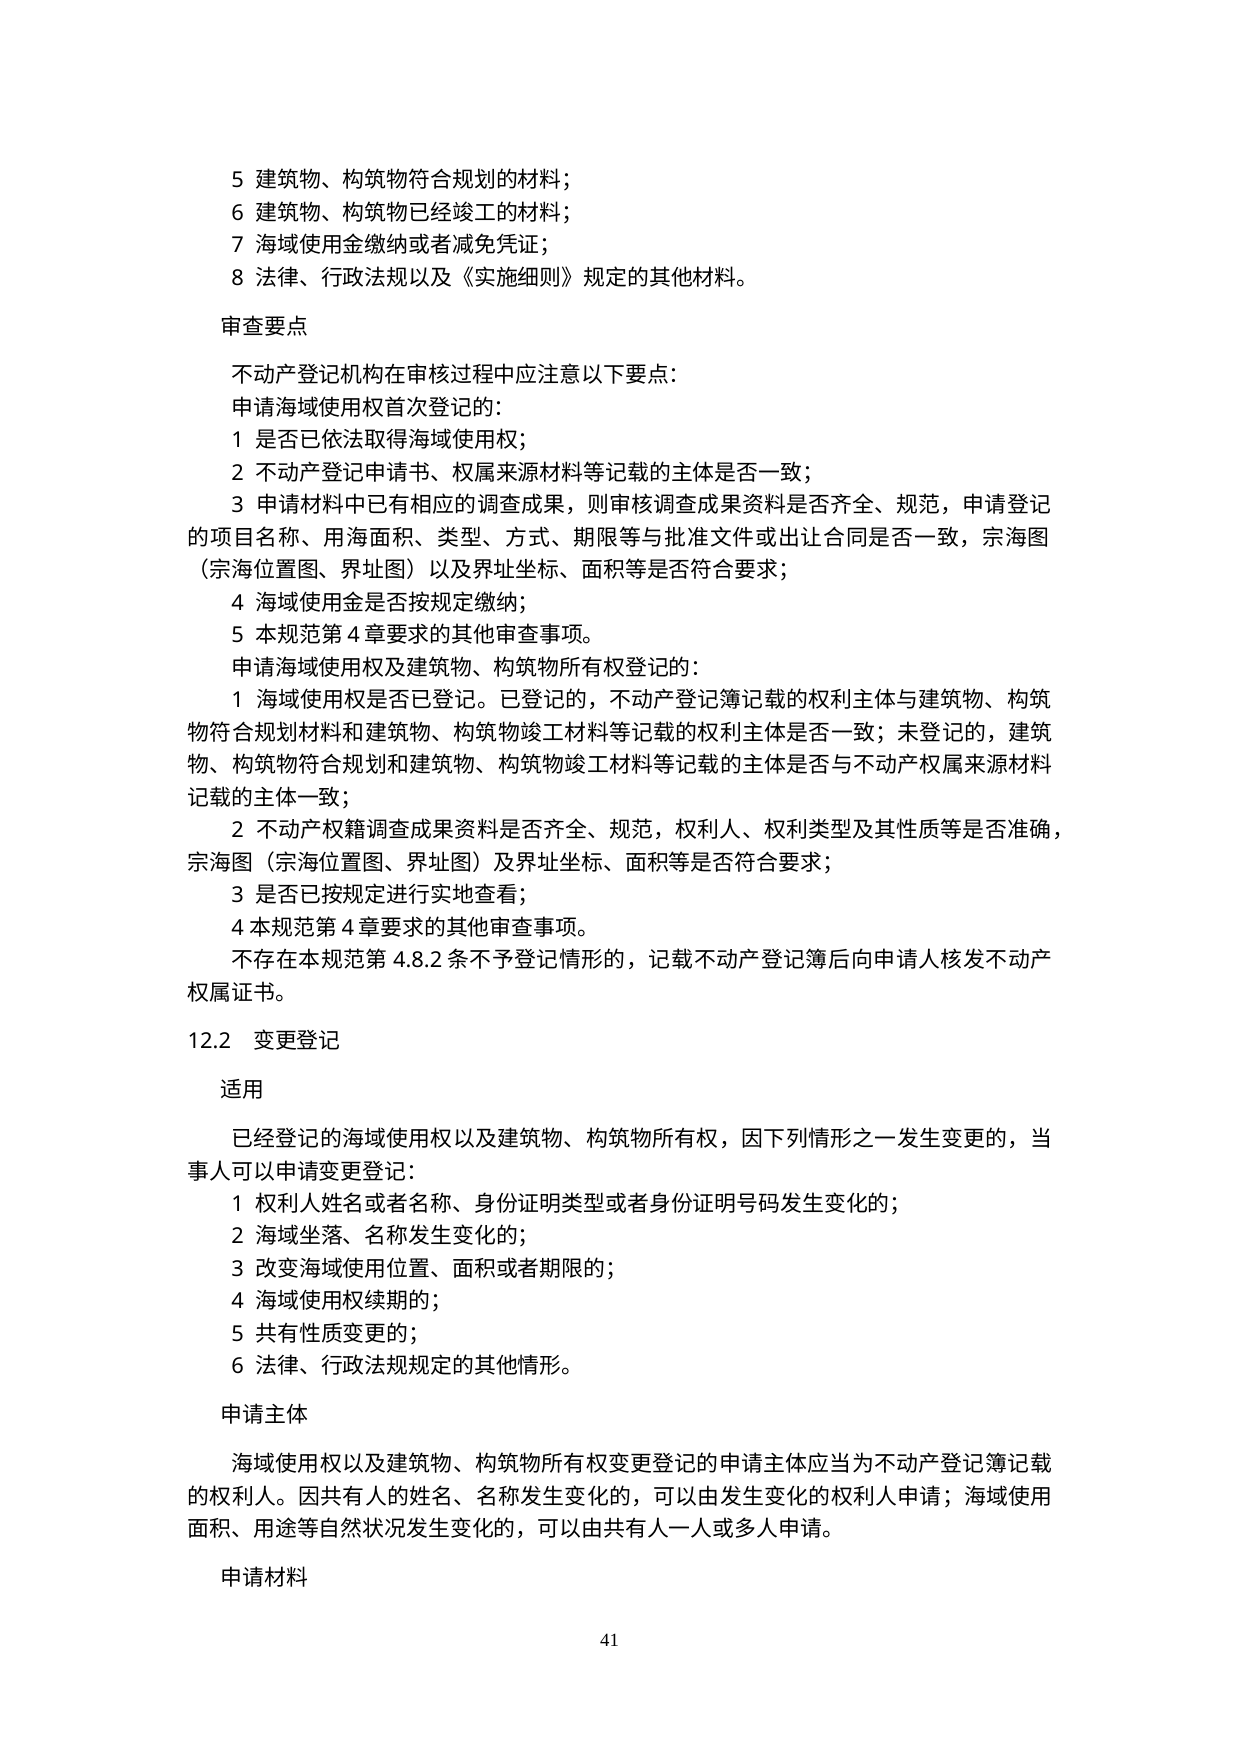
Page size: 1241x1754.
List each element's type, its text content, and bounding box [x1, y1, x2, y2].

text 3 改变海域使用位置、面积或者期限的； [187, 1251, 1053, 1283]
text 2 海域坐落、名称发生变化的； [187, 1218, 1053, 1251]
text 申请主体 [220, 1397, 1053, 1429]
text 1 权利人姓名或者名称、身份证明类型或者身份证明号码发生变化的； [187, 1186, 1053, 1218]
text 2 不动产权籍调查成果资料是否齐全、规范，权利人、权利类型及其性质等是否准确，宗海图（宗海位置图、界址图）及界址坐标、面积等是否符合要求； [187, 812, 1053, 877]
text 4 海域使用权续期的； [187, 1283, 1053, 1316]
text 5 建筑物、构筑物符合规划的材料； [187, 162, 1053, 194]
text 5 共有性质变更的； [187, 1316, 1053, 1348]
text 海域使用权以及建筑物、构筑物所有权变更登记的申请主体应当为不动产登记簿记载的权利人。因共有人的姓名、名称发生变化的，可以由发生变化的权利人申请；海域使用面积、用途等自然状况发生变化的，可以由共有人一人或多人申请。 [187, 1446, 1053, 1543]
text 7 海域使用金缴纳或者减免凭证； [187, 227, 1053, 259]
text 2 不动产登记申请书、权属来源材料等记载的主体是否一致； [187, 454, 1053, 487]
text 1 海域使用权是否已登记。已登记的，不动产登记簿记载的权利主体与建筑物、构筑物符合规划材料和建筑物、构筑物竣工材料等记载的权利主体是否一致；未登记的，建筑物、构筑物符合规划和建筑物、构筑物竣工材料等记载的主体是否与不动产权属来源材料记载的主体一致； [187, 682, 1053, 812]
text 审查要点 [220, 308, 1053, 341]
text 8 法律、行政法规以及《实施细则》规定的其他材料。 [187, 259, 1053, 292]
text 3 是否已按规定进行实地查看； [187, 877, 1053, 909]
text 5 本规范第4章要求的其他审查事项。 [187, 617, 1053, 649]
text 6 建筑物、构筑物已经竣工的材料； [187, 194, 1053, 227]
text 6 法律、行政法规规定的其他情形。 [187, 1348, 1053, 1381]
text 4 海域使用金是否按规定缴纳； [187, 584, 1053, 617]
text 不动产登记机构在审核过程中应注意以下要点： [187, 357, 1053, 389]
text 不存在本规范第4.8.2条不予登记情形的，记载不动产登记簿后向申请人核发不动产权属证书。 [187, 942, 1053, 1007]
text 变更登记 [187, 1023, 1053, 1056]
text 1 是否已依法取得海域使用权； [187, 422, 1053, 454]
text 4 本规范第4章要求的其他审查事项。 [187, 909, 1053, 942]
text 适用 [220, 1072, 1053, 1104]
text 已经登记的海域使用权以及建筑物、构筑物所有权，因下列情形之一发生变更的，当事人可以申请变更登记： [187, 1121, 1053, 1186]
text 申请海域使用权及建筑物、构筑物所有权登记的： [187, 649, 1053, 682]
text 申请材料 [220, 1559, 1053, 1592]
text 3 申请材料中已有相应的调查成果，则审核调查成果资料是否齐全、规范，申请登记的项目名称、用海面积、类型、方式、期限等与批准文件或出让合同是否一致，宗海图（宗海位置图、界址图）以及界址坐标、面积等是否符合要求； [187, 487, 1053, 584]
text 申请海域使用权首次登记的： [187, 389, 1053, 422]
